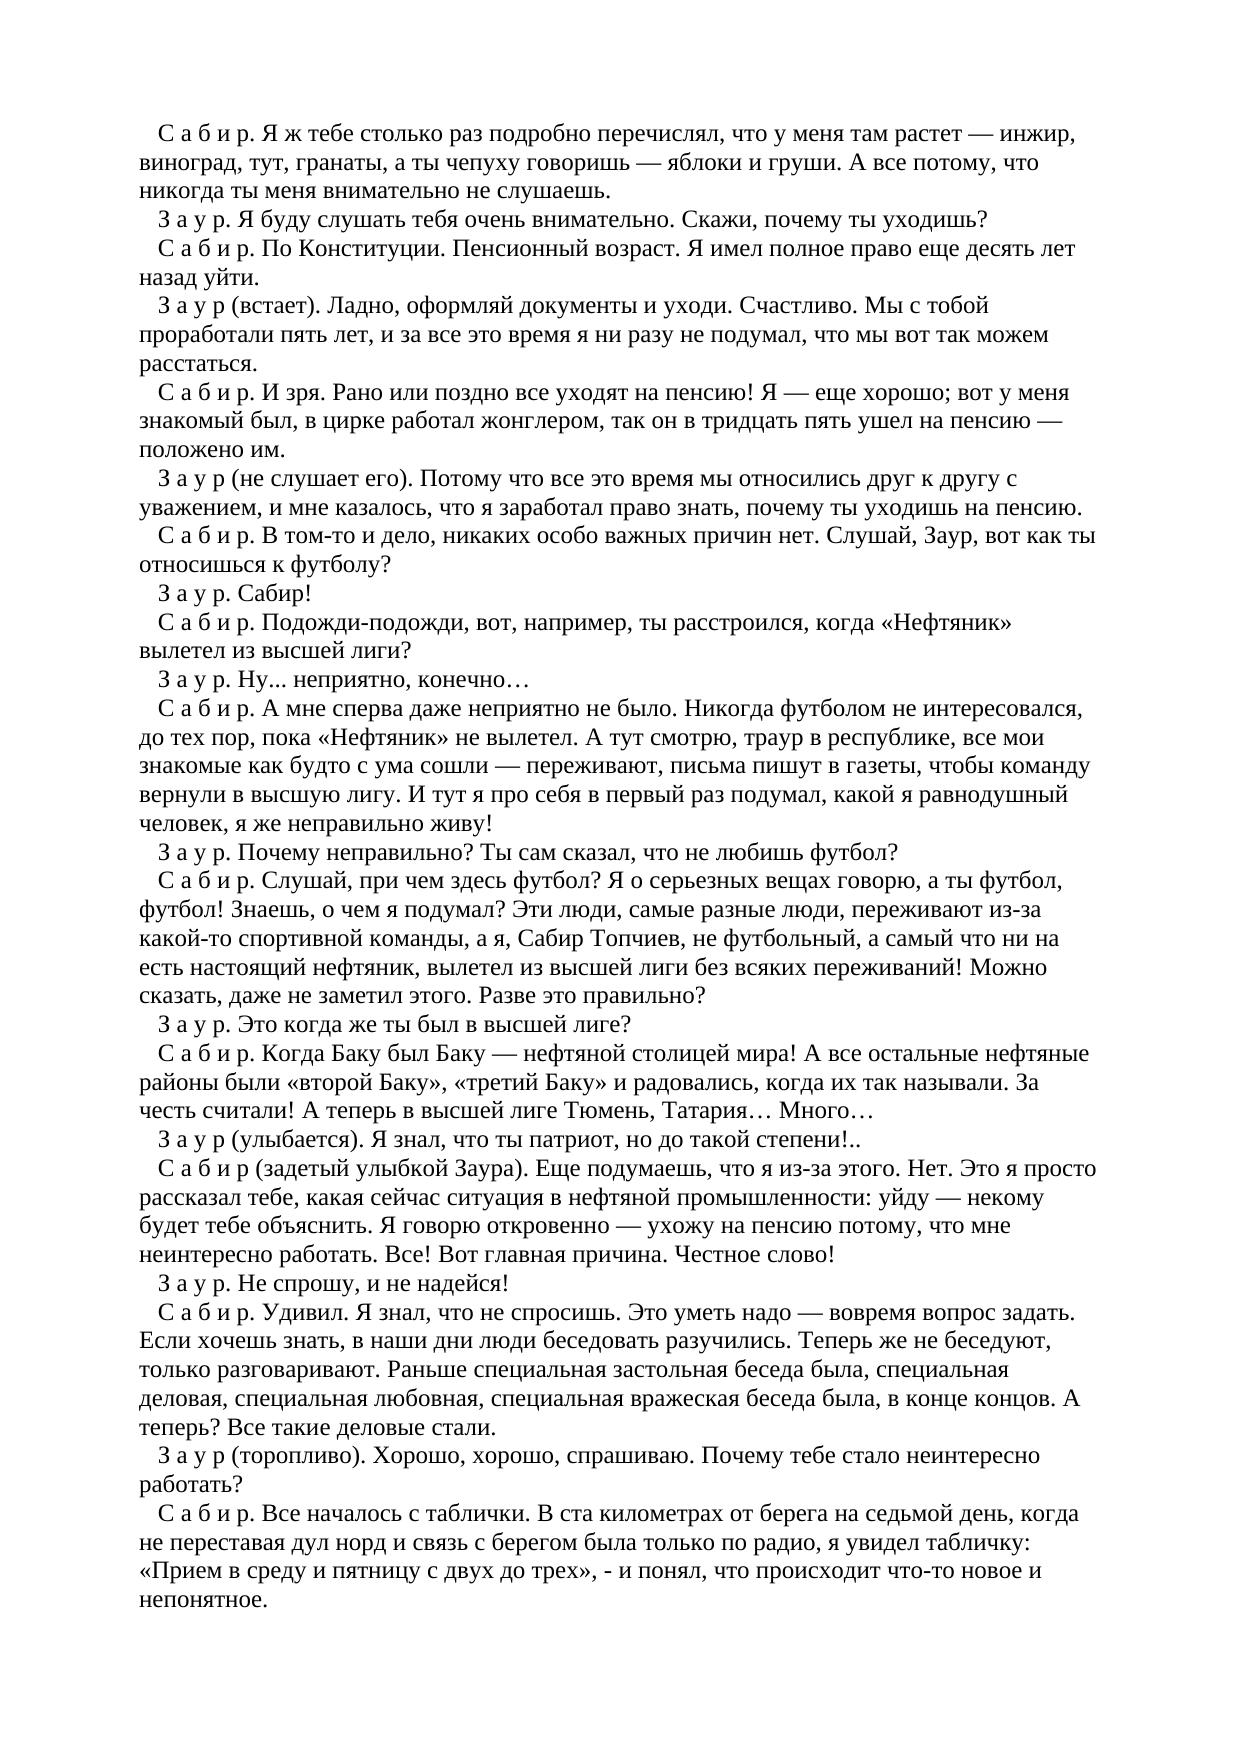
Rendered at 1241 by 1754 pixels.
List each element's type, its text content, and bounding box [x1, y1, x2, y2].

text З а у р (не слушает его). Потому что все это время мы относились друг к другу с уважением, и мне казалось, что я заработал право знать, почему ты уходишь на пенсию. [139, 463, 1101, 521]
text З а у р (улыбается). Я знал, что ты патриот, но до такой степени!.. [139, 1124, 1101, 1153]
text С а б и р. Все началось с таблички. В ста километрах от берега на седьмой день, когда не переставая дул норд и связь с берегом была только по радио, я увидел табличку: «Прием в среду и пятницу с двух до трех», - и понял, что происходит что-то новое и непонятное. [139, 1498, 1101, 1613]
text С а б и р. Подожди-подожди, вот, например, ты расстроился, когда «Нефтяник» вылетел из высшей лиги? [139, 607, 1101, 664]
text З а у р (торопливо). Хорошо, хорошо, спрашиваю. Почему тебе стало неинтересно работать? [139, 1441, 1101, 1498]
text С а б и р. В том-то и дело, никаких особо важных причин нет. Слушай, Заур, вот как ты относишься к футболу? [139, 521, 1101, 578]
text С а б и р. Удивил. Я знал, что не спросишь. Это уметь надо — вовремя вопрос задать. Если хочешь знать, в наши дни люди беседовать разучились. Теперь же не беседуют, только разговаривают. Раньше специальная застольная беседа была, специальная деловая, специальная любовная, специальная вражеская беседа была, в конце концов. А теперь? Все такие деловые стали. [139, 1297, 1101, 1441]
text З а у р. Сабир! [139, 578, 1101, 607]
text З а у р. Ну... неприятно, конечно… [139, 664, 1101, 693]
text З а у р (встает). Ладно, оформляй документы и уходи. Счастливо. Мы с тобой проработали пять лет, и за все это время я ни разу не подумал, что мы вот так можем расстаться. [139, 291, 1101, 377]
text З а у р. Я буду слушать тебя очень внимательно. Скажи, почему ты уходишь? [139, 204, 1101, 233]
text С а б и р. Я ж тебе столько раз подробно перечислял, что у меня там растет — инжир, виноград, тут, гранаты, а ты чепуху говоришь — яблоки и груши. А все потому, что никогда ты меня внимательно не слушаешь. [139, 118, 1101, 204]
text С а б и р. А мне сперва даже неприятно не было. Никогда футболом не интересовался, до тех пор, пока «Нефтяник» не вылетел. А тут смотрю, траур в республике, все мои знакомые как будто с ума сошли — переживают, письма пишут в газеты, чтобы команду вернули в высшую лигу. И тут я про себя в первый раз подумал, какой я равнодушный человек, я же неправильно живу! [139, 693, 1101, 837]
text С а б и р. По Конституции. Пенсионный возраст. Я имел полное право еще десять лет назад уйти. [139, 233, 1101, 291]
text С а б и р (задетый улыбкой Заура). Еще подумаешь, что я из-за этого. Нет. Это я просто рассказал тебе, какая сейчас ситуация в нефтяной промышленности: уйду — некому будет тебе объяснить. Я говорю откровенно — ухожу на пенсию потому, что мне неинтересно работать. Все! Вот главная причина. Честное слово! [139, 1153, 1101, 1268]
text З а у р. Почему неправильно? Ты сам сказал, что не любишь футбол? [139, 837, 1101, 866]
text С а б и р. И зря. Рано или поздно все уходят на пенсию! Я — еще хорошо; вот у меня знакомый был, в цирке работал жонглером, так он в тридцать пять ушел на пенсию — положено им. [139, 377, 1101, 463]
text С а б и р. Слушай, при чем здесь футбол? Я о серьезных вещах говорю, а ты футбол, футбол! Знаешь, о чем я подумал? Эти люди, самые разные люди, переживают из-за какой-то спортивной команды, а я, Сабир Топчиев, не футбольный, а самый что ни на есть настоящий нефтяник, вылетел из высшей лиги без всяких переживаний! Можно сказать, даже не заметил этого. Разве это правильно? [139, 866, 1101, 1009]
text З а у р. Не спрошу, и не надейся! [139, 1268, 1101, 1297]
text З а у р. Это когда же ты был в высшей лиге? [139, 1009, 1101, 1038]
text С а б и р. Когда Баку был Баку — нефтяной столицей мира! А все остальные нефтяные районы были «второй Баку», «третий Баку» и радовались, когда их так называли. За честь считали! А теперь в высшей лиге Тюмень, Татария… Много… [139, 1038, 1101, 1124]
